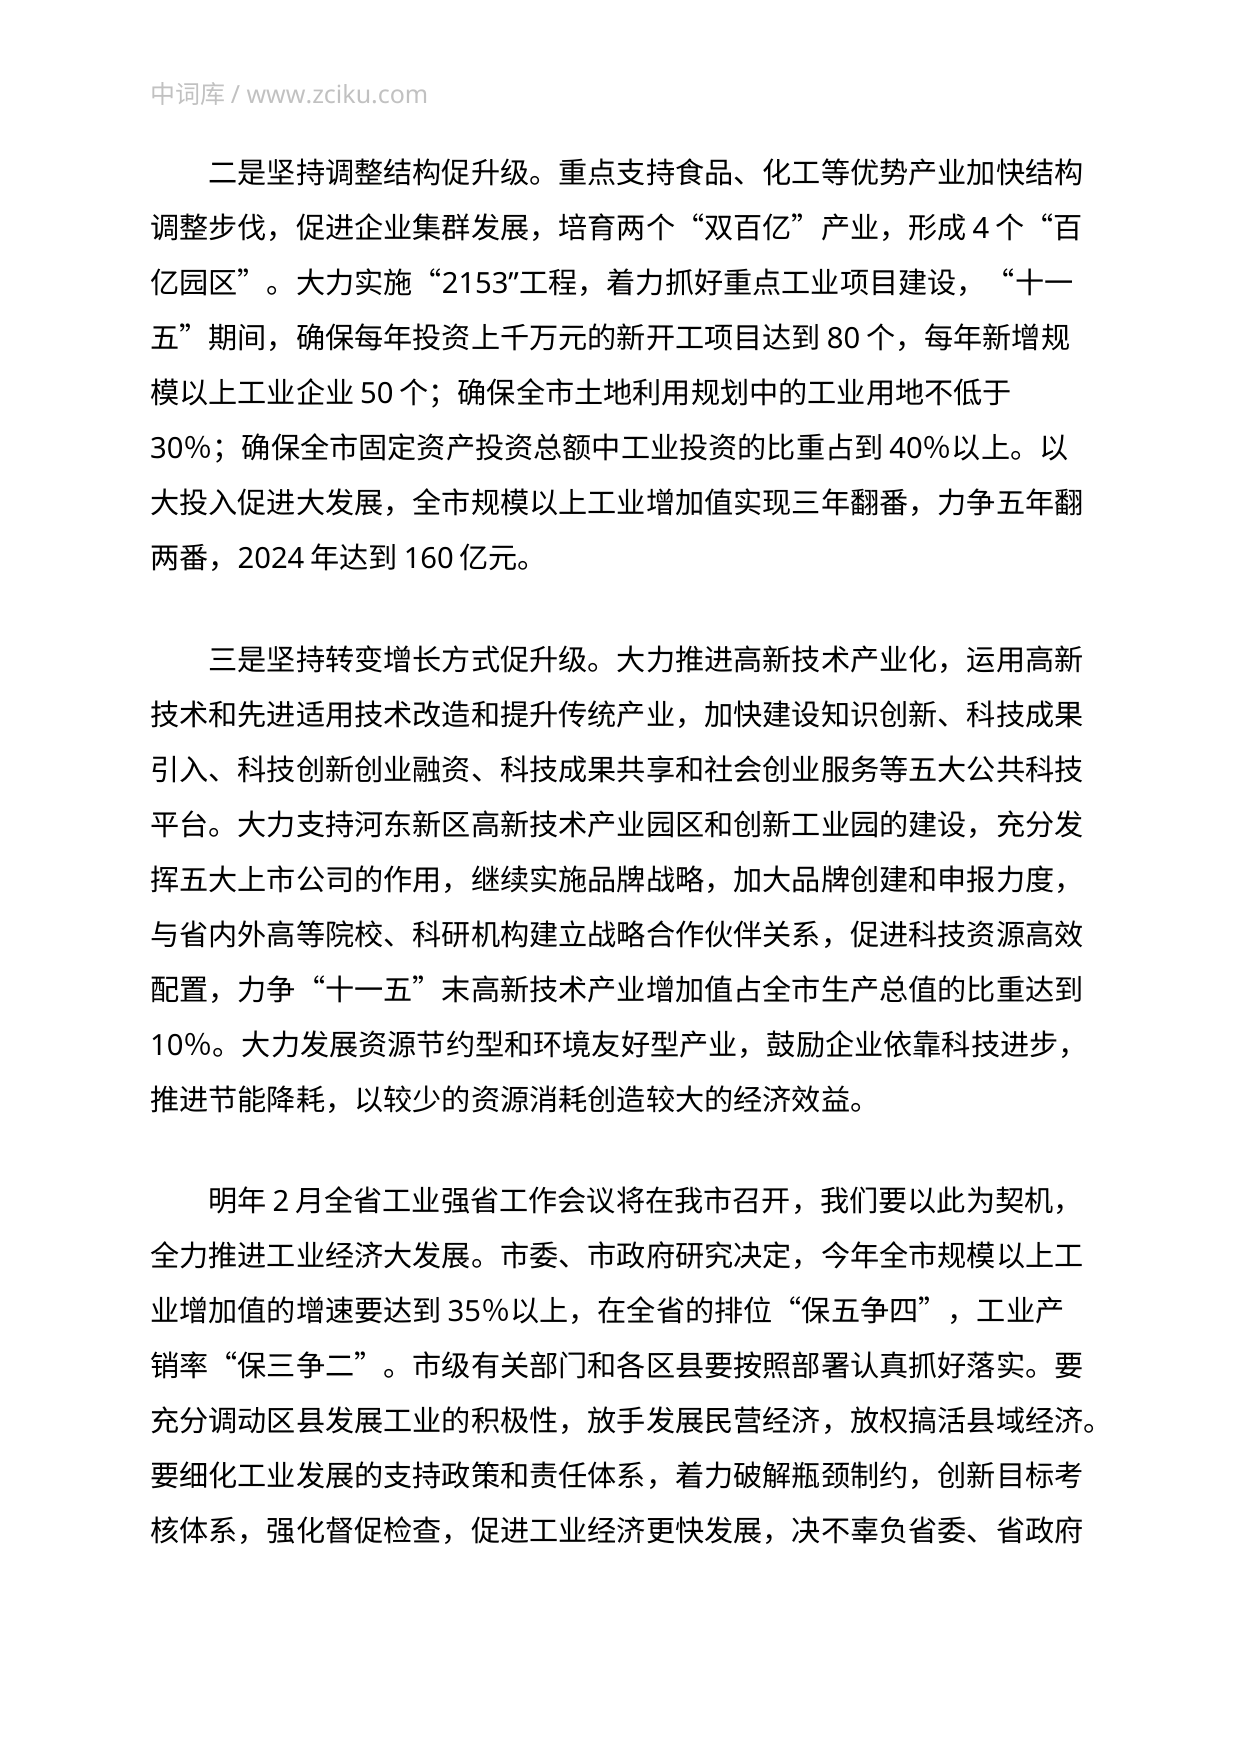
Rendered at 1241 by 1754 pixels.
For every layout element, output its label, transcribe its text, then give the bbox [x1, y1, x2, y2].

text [150, 1178, 1090, 1550]
text 二是坚持调整结构促升级。重点支持食品、化工等优势产业加快结构调整步伐，促进企业集群发展，培育两个“双百亿”产业，形成4个“百亿园区”。大力实施“2153”工程，着力抓好重点工业项目建设，“十一五”期间，确保每年投资上千万元的新开工项目达到80个，每年新增规模以上工业企业50个；确保全市土地利用规划中的工业用地不低于30％；确保全市固定资产投资总额中工业投资的比重占到40％以上。以大投入促进大发展，全市规模以上工业增加值实现三年翻番，力争五年翻两番，2024年达到160亿元。 [150, 150, 1090, 577]
text 三是坚持转变增长方式促升级。大力推进高新技术产业化，运用高新技术和先进适用技术改造和提升传统产业，加快建设知识创新、科技成果引入、科技创新创业融资、科技成果共享和社会创业服务等五大公共科技平台。大力支持河东新区高新技术产业园区和创新工业园的建设，充分发挥五大上市公司的作用，继续实施品牌战略，加大品牌创建和申报力度，与省内外高等院校、科研机构建立战略合作伙伴关系，促进科技资源高效配置，力争“十一五”末高新技术产业增加值占全市生产总值的比重达到10％。大力发展资源节约型和环境友好型产业，鼓励企业依靠科技进步，推进节能降耗，以较少的资源消耗创造较大的经济效益。 [150, 637, 1090, 1118]
